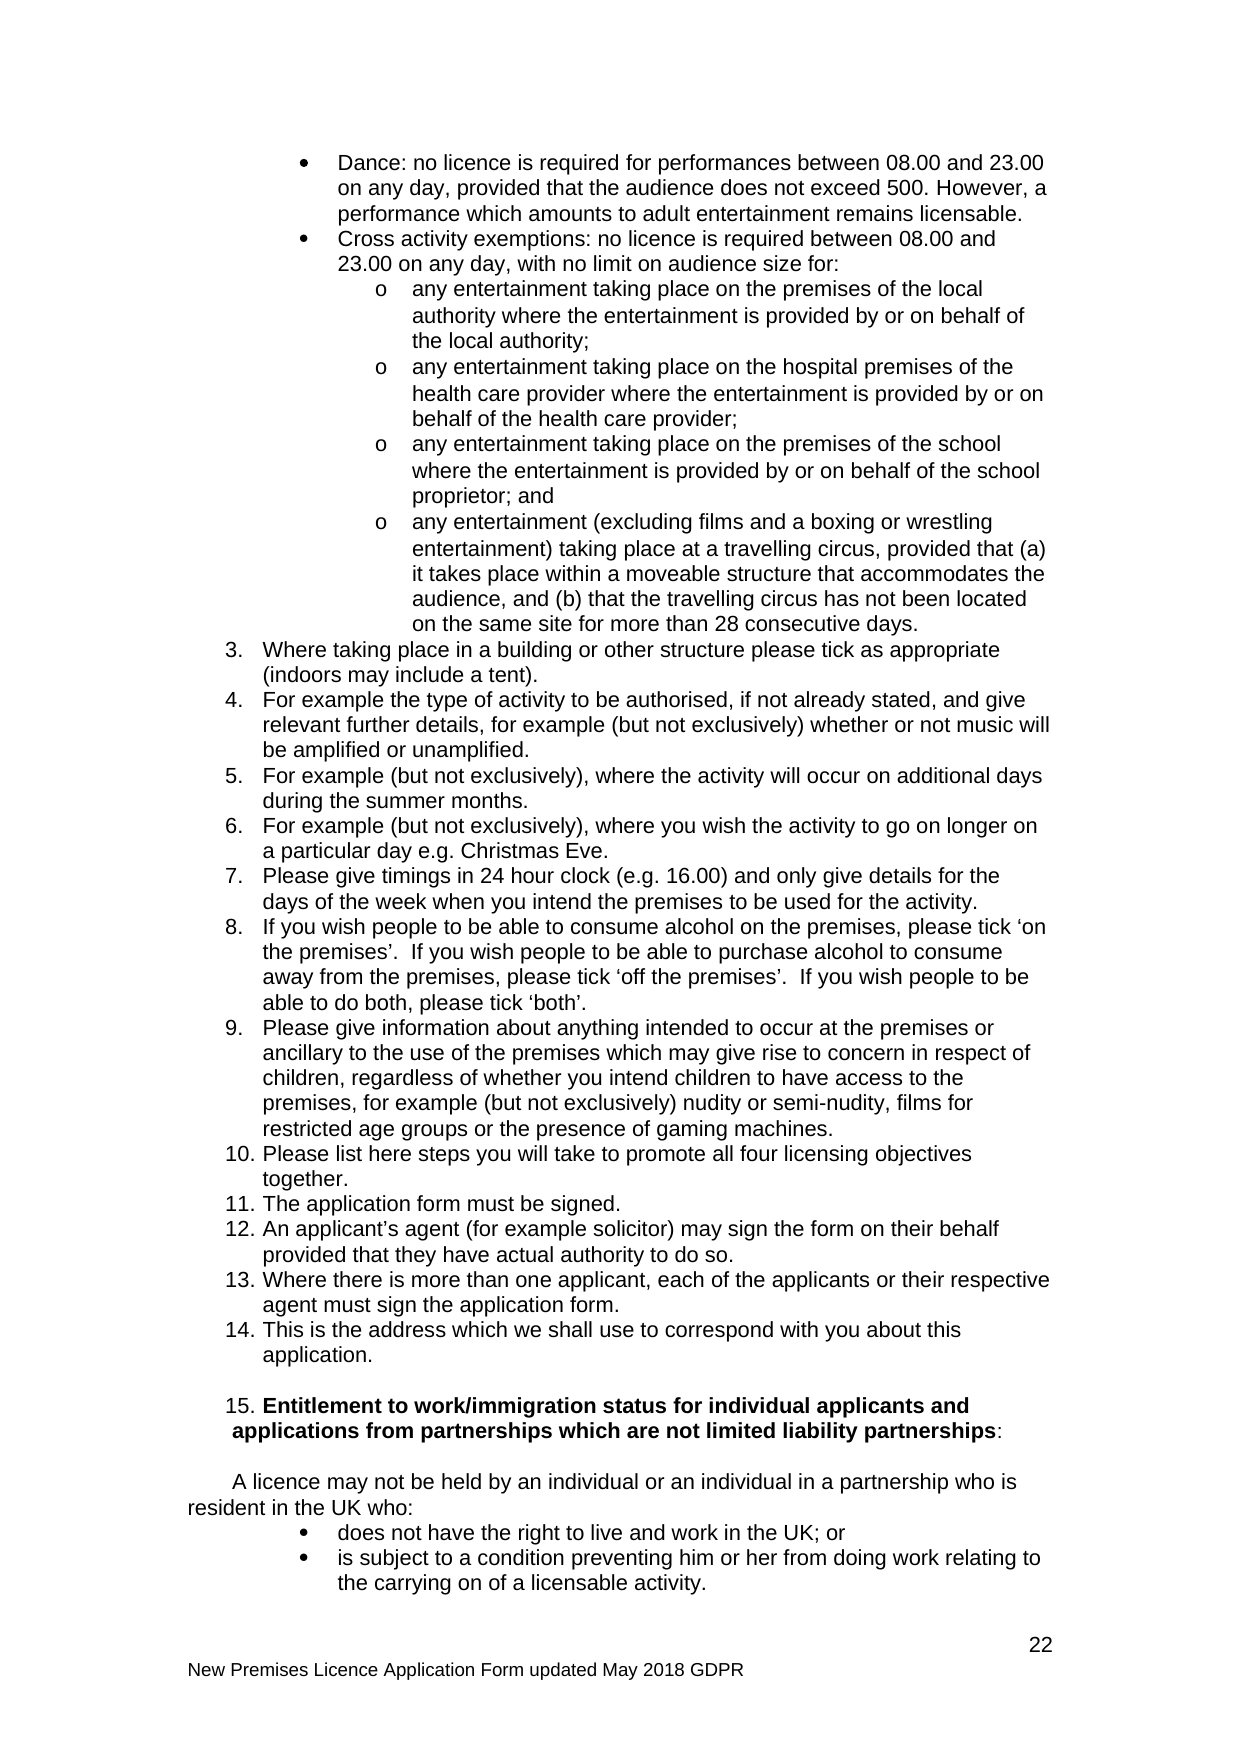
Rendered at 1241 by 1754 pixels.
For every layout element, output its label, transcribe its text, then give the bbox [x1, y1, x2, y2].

list any entertainment taking place on the hospital premises of the health care provider where the entertainment is provided by or on behalf of the health care provider; [374, 353, 1053, 431]
list Please give information about anything intended to occur at the premises or ancillary to the use of the premises which may give rise to concern in respect of children, regardless of whether you intend children to have access to the premises, for example (but not exclusively) nudity or semi-nudity, films for restricted age groups or the presence of gaming machines. [225, 1014, 1053, 1141]
list This is the address which we shall use to correspond with you about this application. [225, 1317, 1053, 1367]
list An applicant’s agent (for example solicitor) may sign the form on their behalf provided that they have actual authority to do so. [225, 1216, 1053, 1267]
list Please list here steps you will take to promote all four licensing objectives together. [225, 1141, 1053, 1191]
text A licence may not be held by an individual or an individual in a partnership who is resident in the UK who: [187, 1469, 1053, 1520]
list If you wish people to be able to consume alcohol on the premises, please tick ‘on the premises’. If you wish people to be able to purchase alcohol to consume away from the premises, please tick ‘off the premises’. If you wish people to be able to do both, please tick ‘both’. [225, 914, 1053, 1014]
list For example the type of activity to be authorised, if not already stated, and give relevant further details, for example (but not exclusively) whether or not music will be amplified or unamplified. [225, 687, 1053, 762]
list Cross activity exemptions: no licence is required between 08.00 and 23.00 on any day, with no limit on audience size for: [300, 226, 1053, 276]
list The application form must be signed. [225, 1191, 1053, 1216]
list Dance: no licence is required for performances between 08.00 and 23.00 on any day, provided that the audience does not exceed 500. However, a performance which amounts to adult entertainment remains licensable. [300, 150, 1053, 226]
text 15. Entitlement to work/immigration status for individual applicants and applications from partnerships which are not limited liability partnerships: [225, 1392, 1053, 1443]
list For example (but not exclusively), where you wish the activity to go on longer on a particular day e.g. Christmas Eve. [225, 813, 1053, 863]
list any entertainment taking place on the premises of the school where the entertainment is provided by or on behalf of the school proprietor; and [374, 431, 1053, 508]
list Please give timings in 24 hour clock (e.g. 16.00) and only give details for the days of the week when you intend the premises to be used for the activity. [225, 863, 1053, 914]
list any entertainment (excluding films and a boxing or wrestling entertainment) taking place at a travelling circus, provided that (a) it takes place within a moveable structure that accommodates the audience, and (b) that the travelling circus has not been located on the same site for more than 28 consecutive days. [374, 508, 1053, 636]
list any entertainment taking place on the premises of the local authority where the entertainment is provided by or on behalf of the local authority; [374, 276, 1053, 353]
list is subject to a condition preventing him or her from doing work relating to the carrying on of a licensable activity. [300, 1545, 1053, 1595]
list Where there is more than one applicant, each of the applicants or their respective agent must sign the application form. [225, 1267, 1053, 1317]
list For example (but not exclusively), where the activity will occur on additional days during the summer months. [225, 762, 1053, 813]
list does not have the right to live and work in the UK; or [300, 1520, 1053, 1545]
list Where taking place in a building or other structure please tick as appropriate (indoors may include a tent). [225, 636, 1053, 687]
